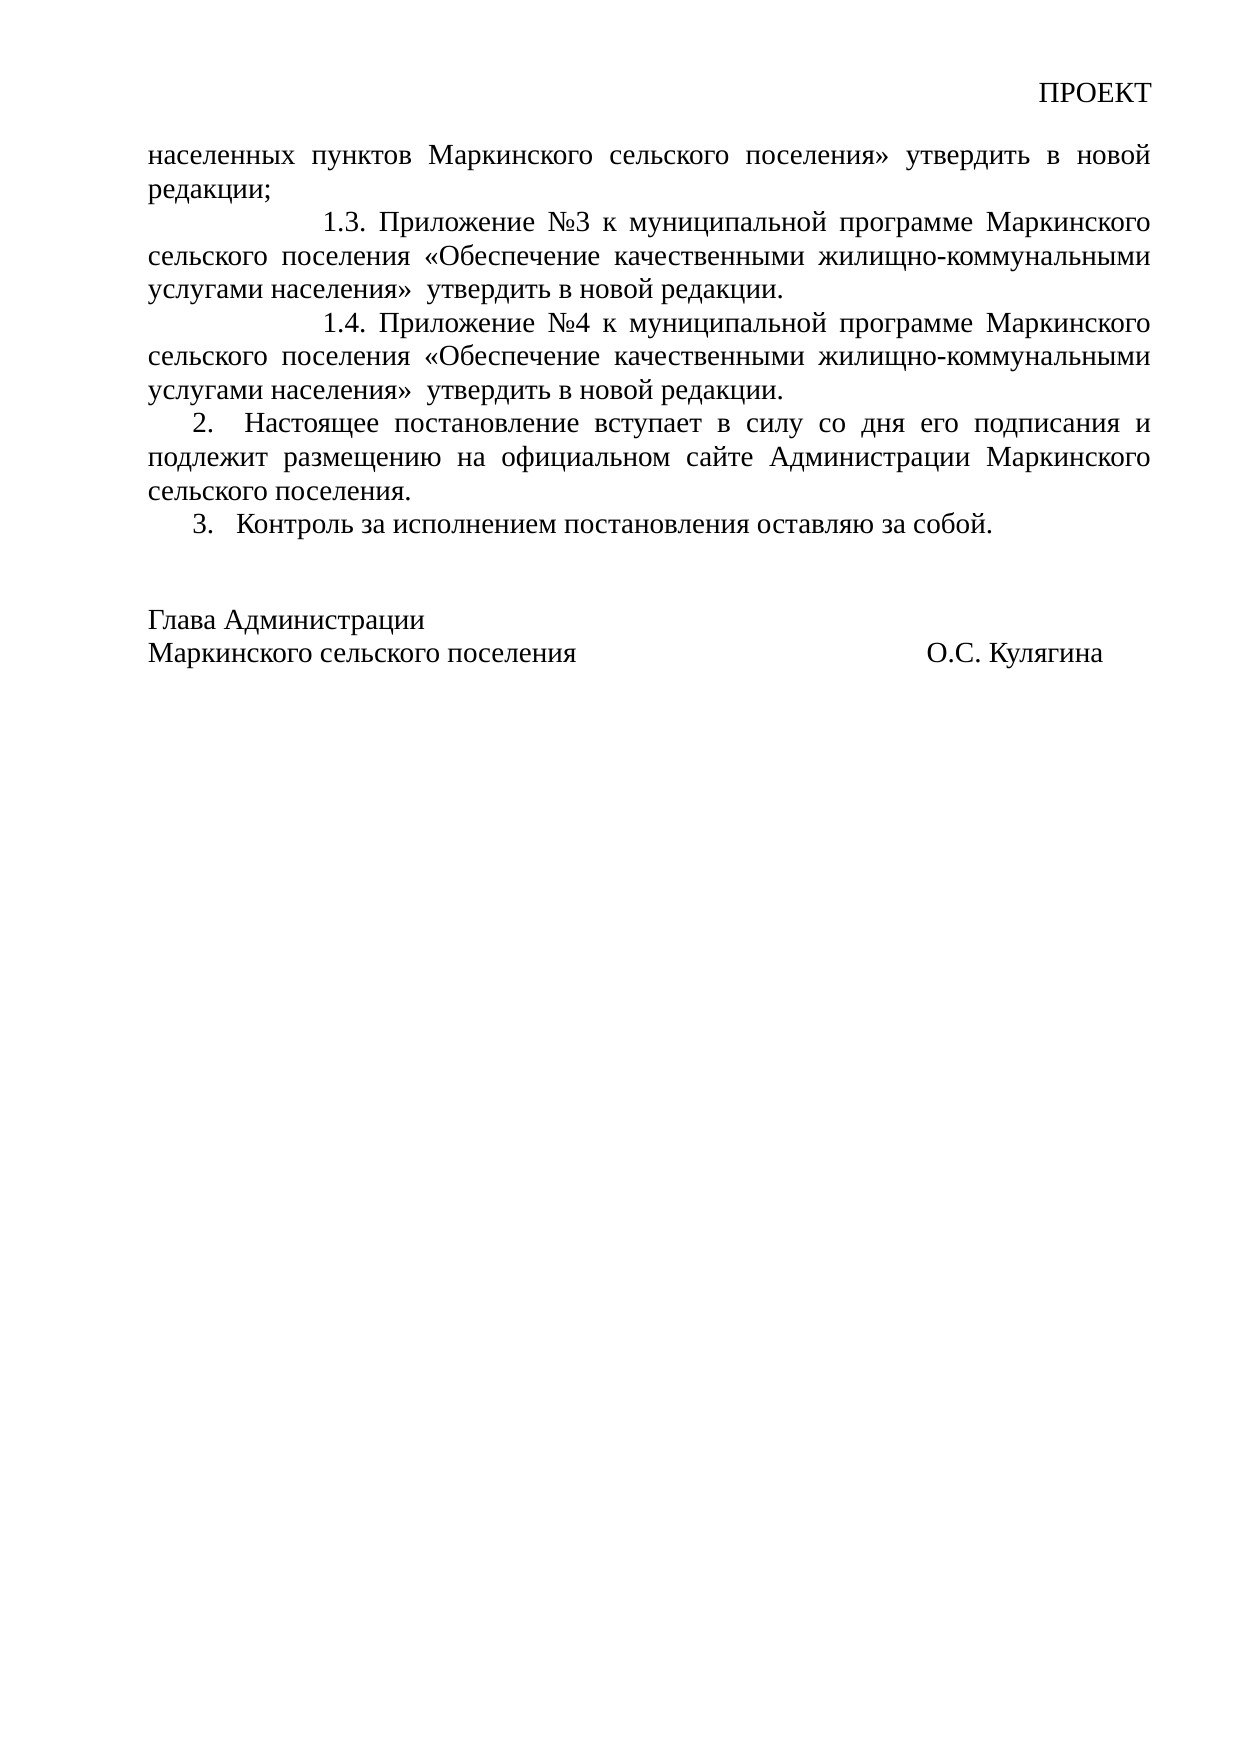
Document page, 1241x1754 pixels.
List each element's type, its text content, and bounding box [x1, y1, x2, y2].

text 1.3. Приложение №3 к муниципальной программе Маркинского сельского поселения «Обеспечение качественными жилищно-коммунальными услугами населения» утвердить в новой редакции. [148, 204, 1152, 305]
text 1.4. Приложение №4 к муниципальной программе Маркинского сельского поселения «Обеспечение качественными жилищно-коммунальными услугами населения» утвердить в новой редакции. [148, 305, 1152, 406]
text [148, 137, 1152, 204]
text Маркинского сельского поселения О.С. Кулягина [148, 636, 1152, 669]
text 3. Контроль за исполнением постановления оставляю за собой. [148, 506, 1152, 540]
text Глава Администрации [148, 602, 1152, 636]
text 2. Настоящее постановление вступает в силу со дня его подписания и подлежит размещению на официальном сайте Администрации Маркинского сельского поселения. [148, 406, 1152, 506]
